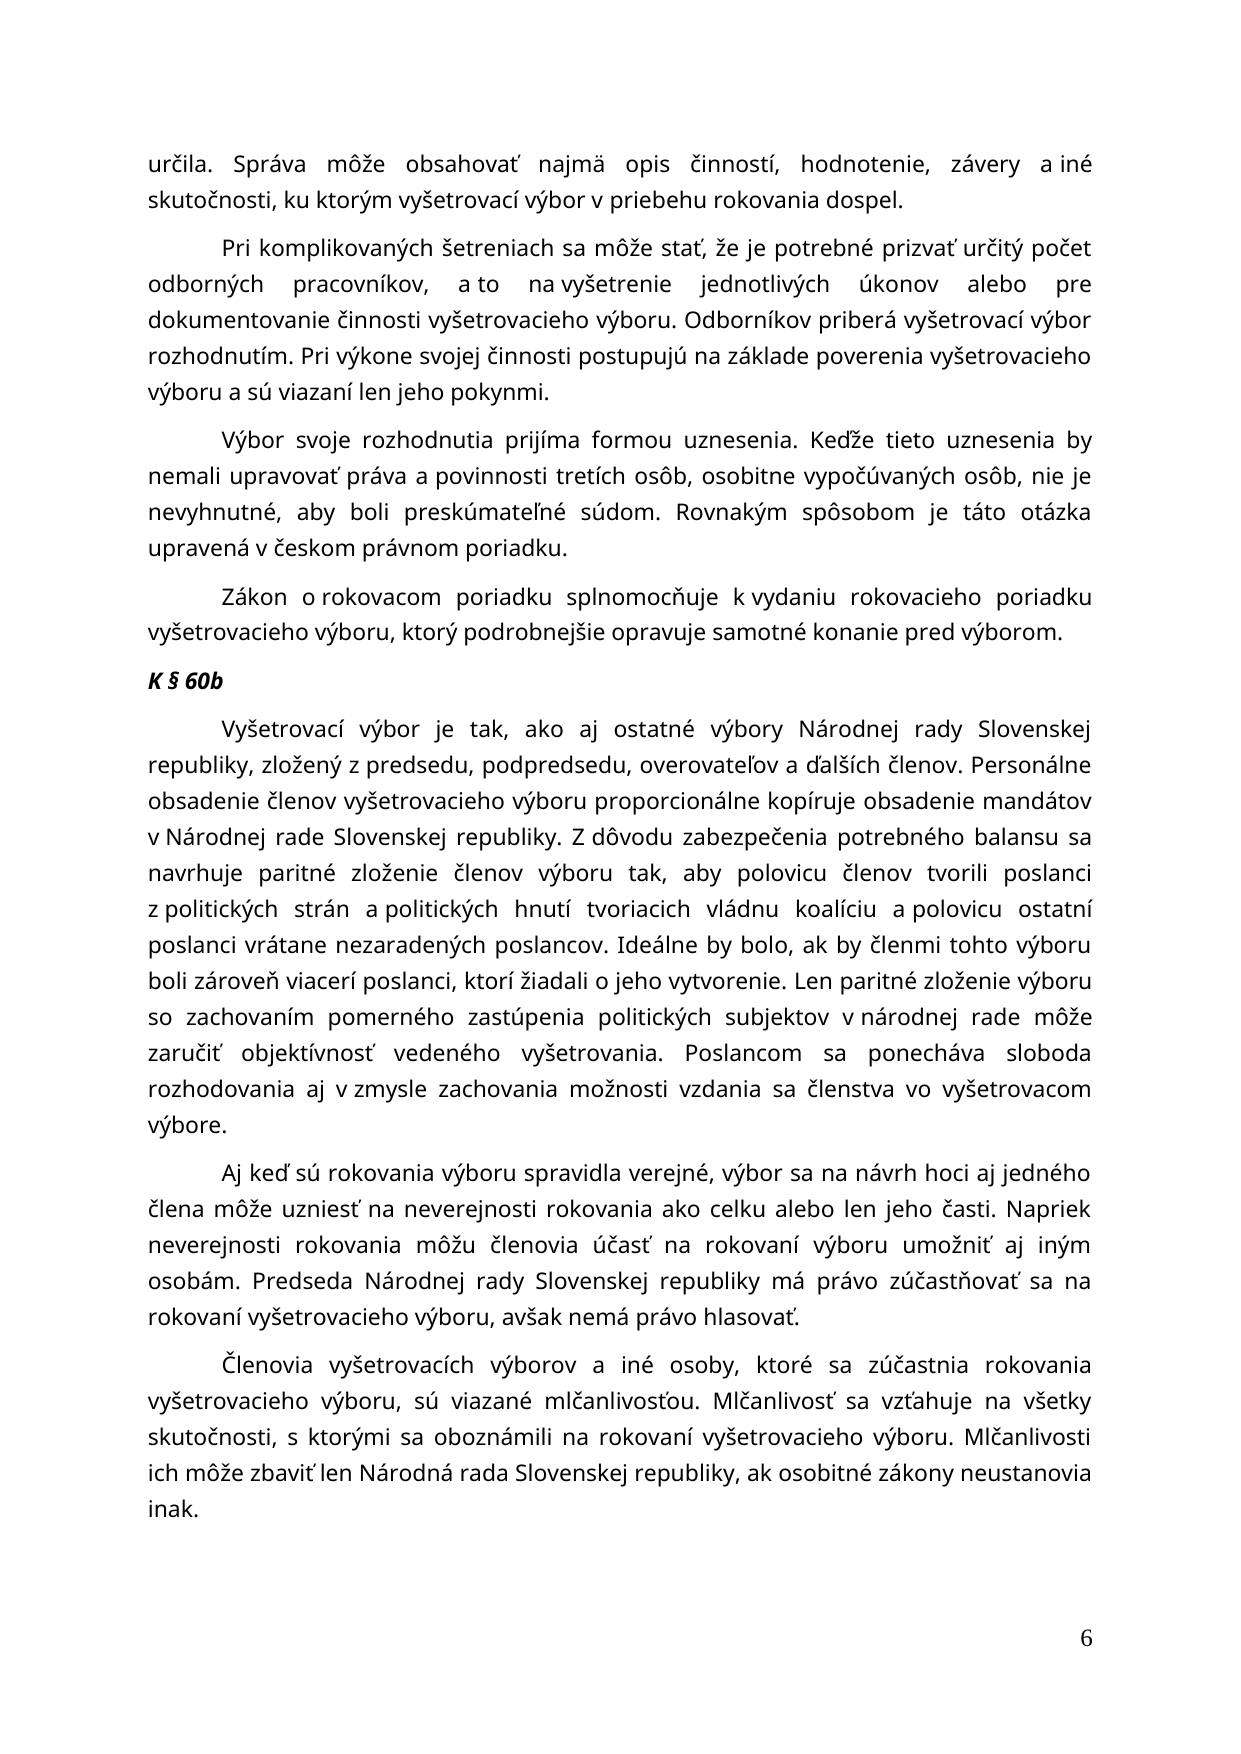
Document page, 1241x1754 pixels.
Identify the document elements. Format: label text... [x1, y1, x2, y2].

text Aj keď sú rokovania výboru spravidla verejné, výbor sa na návrh hoci aj jedného člena môže uzniesť na neverejnosti rokovania ako celku alebo len jeho časti. Napriek neverejnosti rokovania môžu členovia účasť na rokovaní výboru umožniť aj iným osobám. Predseda Národnej rady Slovenskej republiky má právo zúčastňovať sa na rokovaní vyšetrovacieho výboru, avšak nemá právo hlasovať. [148, 1157, 1093, 1332]
text Členovia vyšetrovacích výborov a iné osoby, ktoré sa zúčastnia rokovania vyšetrovacieho výboru, sú viazané mlčanlivosťou. Mlčanlivosť sa vzťahuje na všetky skutočnosti, s ktorými sa oboznámili na rokovaní vyšetrovacieho výboru. Mlčanlivosti ich môže zbaviť len Národná rada Slovenskej republiky, ak osobitné zákony neustanovia inak. [148, 1349, 1093, 1524]
text Vyšetrovací výbor je tak, ako aj ostatné výbory Národnej rady Slovenskej republiky, zložený z predsedu, podpredsedu, overovateľov a ďalších členov. Personálne obsadenie členov vyšetrovacieho výboru proporcionálne kopíruje obsadenie mandátov v Národnej rade Slovenskej republiky. Z dôvodu zabezpečenia potrebného balansu sa navrhuje paritné zloženie členov výboru tak, aby polovicu členov tvorili poslanci z politických strán a politických hnutí tvoriacich vládnu koalíciu a polovicu ostatní poslanci vrátane nezaradených poslancov. Ideálne by bolo, ak by členmi tohto výboru boli zároveň viacerí poslanci, ktorí žiadali o jeho vytvorenie. Len paritné zloženie výboru so zachovaním pomerného zastúpenia politických subjektov v národnej rade môže zaručiť objektívnosť vedeného vyšetrovania. Poslancom sa ponecháva sloboda rozhodovania aj v zmysle zachovania možnosti vzdania sa členstva vo vyšetrovacom výbore. [148, 713, 1093, 1140]
text Zákon o rokovacom poriadku splnomocňuje k vydaniu rokovacieho poriadku vyšetrovacieho výboru, ktorý podrobnejšie opravuje samotné konanie pred výborom. [148, 580, 1093, 648]
text Pri komplikovaných šetreniach sa môže stať, že je potrebné prizvať určitý počet odborných pracovníkov, a to na vyšetrenie jednotlivých úkonov alebo pre dokumentovanie činnosti vyšetrovacieho výboru. Odborníkov priberá vyšetrovací výbor rozhodnutím. Pri výkone svojej činnosti postupujú na základe poverenia vyšetrovacieho výboru a sú viazaní len jeho pokynmi. [148, 232, 1093, 407]
text Výbor svoje rozhodnutia prijíma formou uznesenia. Keďže tieto uznesenia by nemali upravovať práva a povinnosti tretích osôb, osobitne vypočúvaných osôb, nie je nevyhnutné, aby boli preskúmateľné súdom. Rovnakým spôsobom je táto otázka upravená v českom právnom poriadku. [148, 424, 1093, 563]
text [148, 148, 1093, 215]
text K § 60b [148, 665, 1093, 696]
